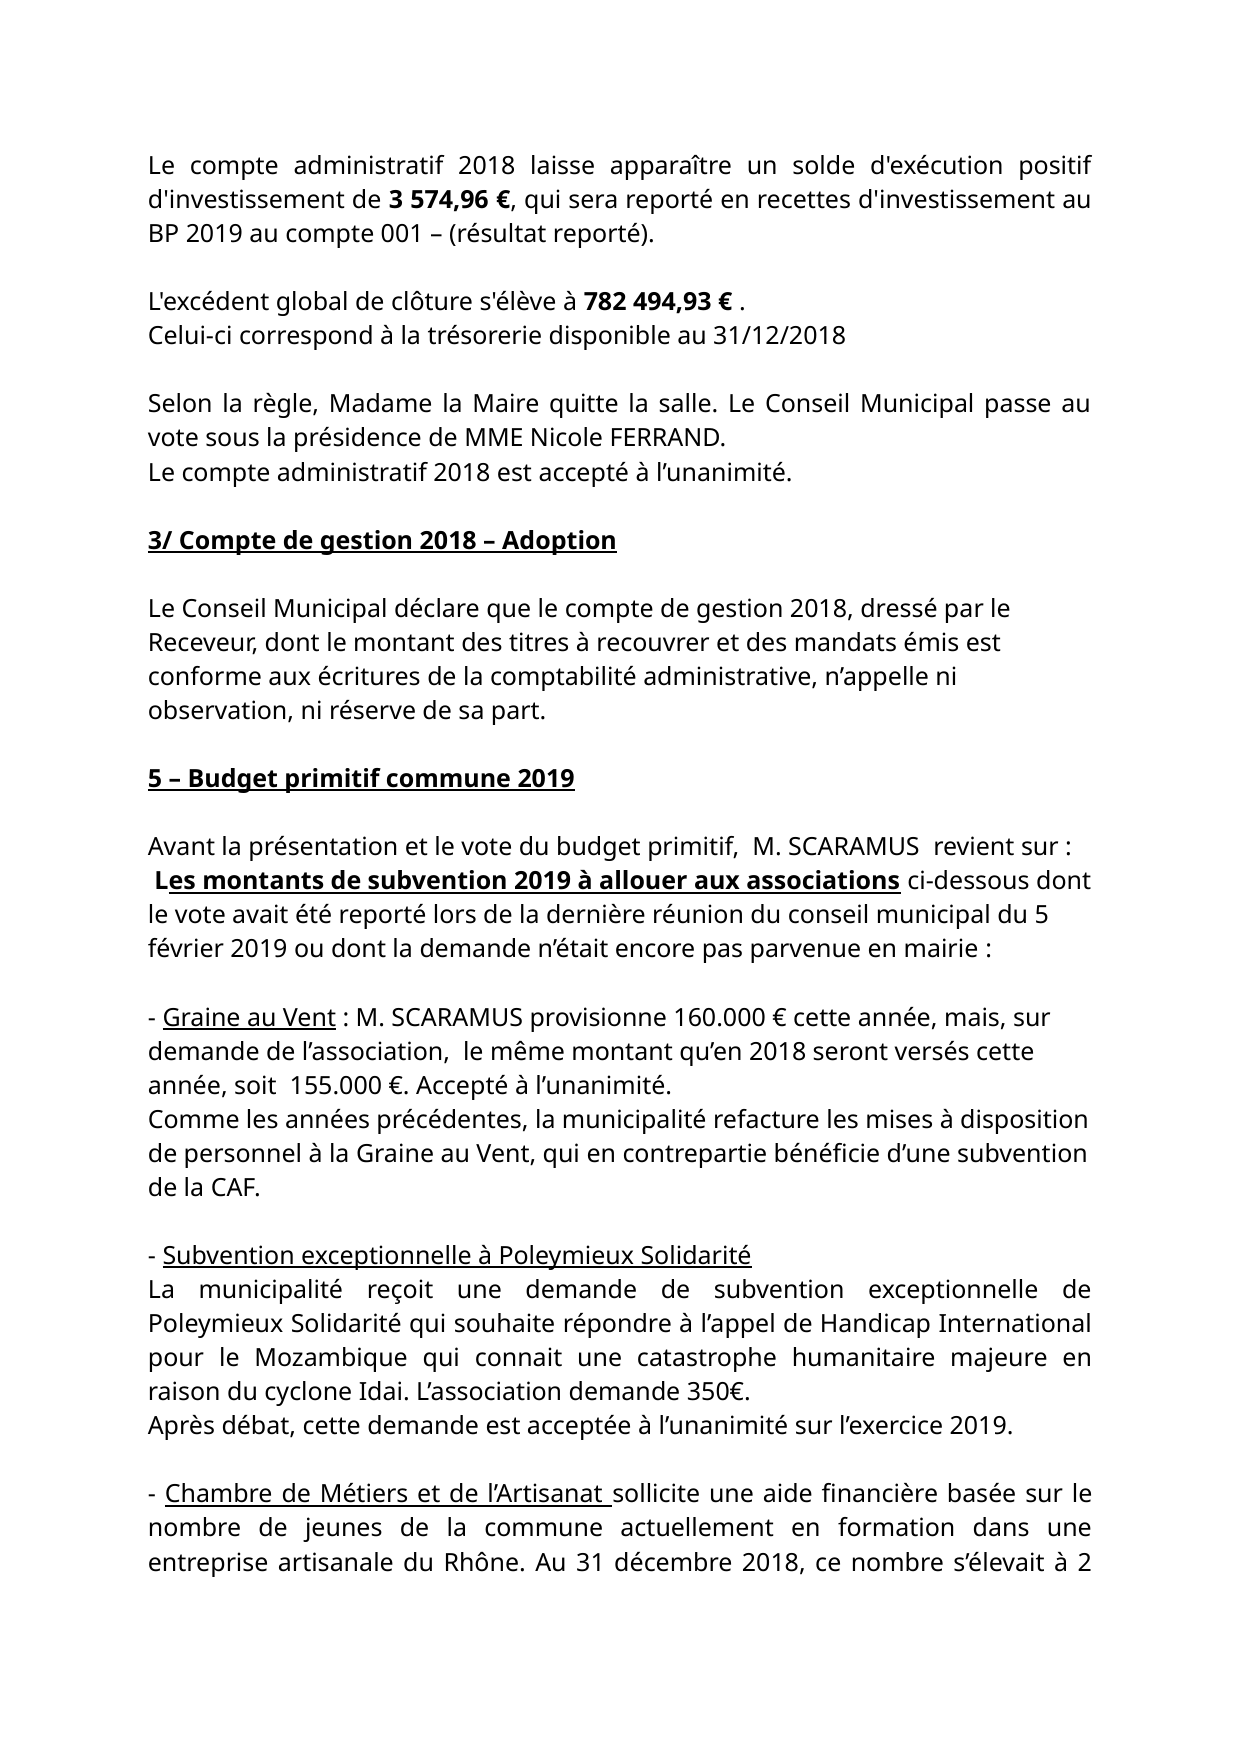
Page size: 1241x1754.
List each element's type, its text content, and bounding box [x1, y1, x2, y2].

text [148, 1476, 1093, 1578]
text 3/ Compte de gestion 2018 – Adoption [148, 522, 1093, 556]
text Le compte administratif 2018 est accepté à l’unanimité. [148, 454, 1093, 488]
text La municipalité reçoit une demande de subvention exceptionnelle de Poleymieux Solidarité qui souhaite répondre à l’appel de Handicap International pour le Mozambique qui connait une catastrophe humanitaire majeure en raison du cyclone Idai. L’association demande 350€. [148, 1272, 1093, 1408]
text L'excédent global de clôture s'élève à 782 494,93 € . [148, 284, 1093, 318]
text Selon la règle, Madame la Maire quitte la salle. Le Conseil Municipal passe au vote sous la présidence de MME Nicole FERRAND. [148, 386, 1093, 454]
text Le Conseil Municipal déclare que le compte de gestion 2018, dressé par le Receveur, dont le montant des titres à recouvrer et des mandats émis est conforme aux écritures de la comptabilité administrative, n’appelle ni observation, ni réserve de sa part. [148, 590, 1093, 727]
text Celui-ci correspond à la trésorerie disponible au 31/12/2018 [148, 318, 1093, 352]
text - Subvention exceptionnelle à Poleymieux Solidarité [148, 1238, 1093, 1272]
text Comme les années précédentes, la municipalité refacture les mises à disposition de personnel à la Graine au Vent, qui en contrepartie bénéficie d’une subvention de la CAF. [148, 1101, 1093, 1203]
text Avant la présentation et le vote du budget primitif, M. SCARAMUS revient sur : [148, 829, 1093, 863]
text Le compte administratif 2018 laisse apparaître un solde d'exécution positif d'investissement de 3 574,96 €, qui sera reporté en recettes d'investissement au BP 2019 au compte 001 – (résultat reporté). [148, 148, 1093, 250]
text - Graine au Vent : M. SCARAMUS provisionne 160.000 € cette année, mais, sur demande de l’association, le même montant qu’en 2018 seront versés cette année, soit 155.000 €. Accepté à l’unanimité. [148, 999, 1093, 1101]
text Après débat, cette demande est acceptée à l’unanimité sur l’exercice 2019. [148, 1408, 1093, 1442]
text 5 – Budget primitif commune 2019 [148, 761, 1093, 795]
text Les montants de subvention 2019 à allouer aux associations ci-dessous dont le vote avait été reporté lors de la dernière réunion du conseil municipal du 5 février 2019 ou dont la demande n’était encore pas parvenue en mairie : [148, 863, 1093, 965]
